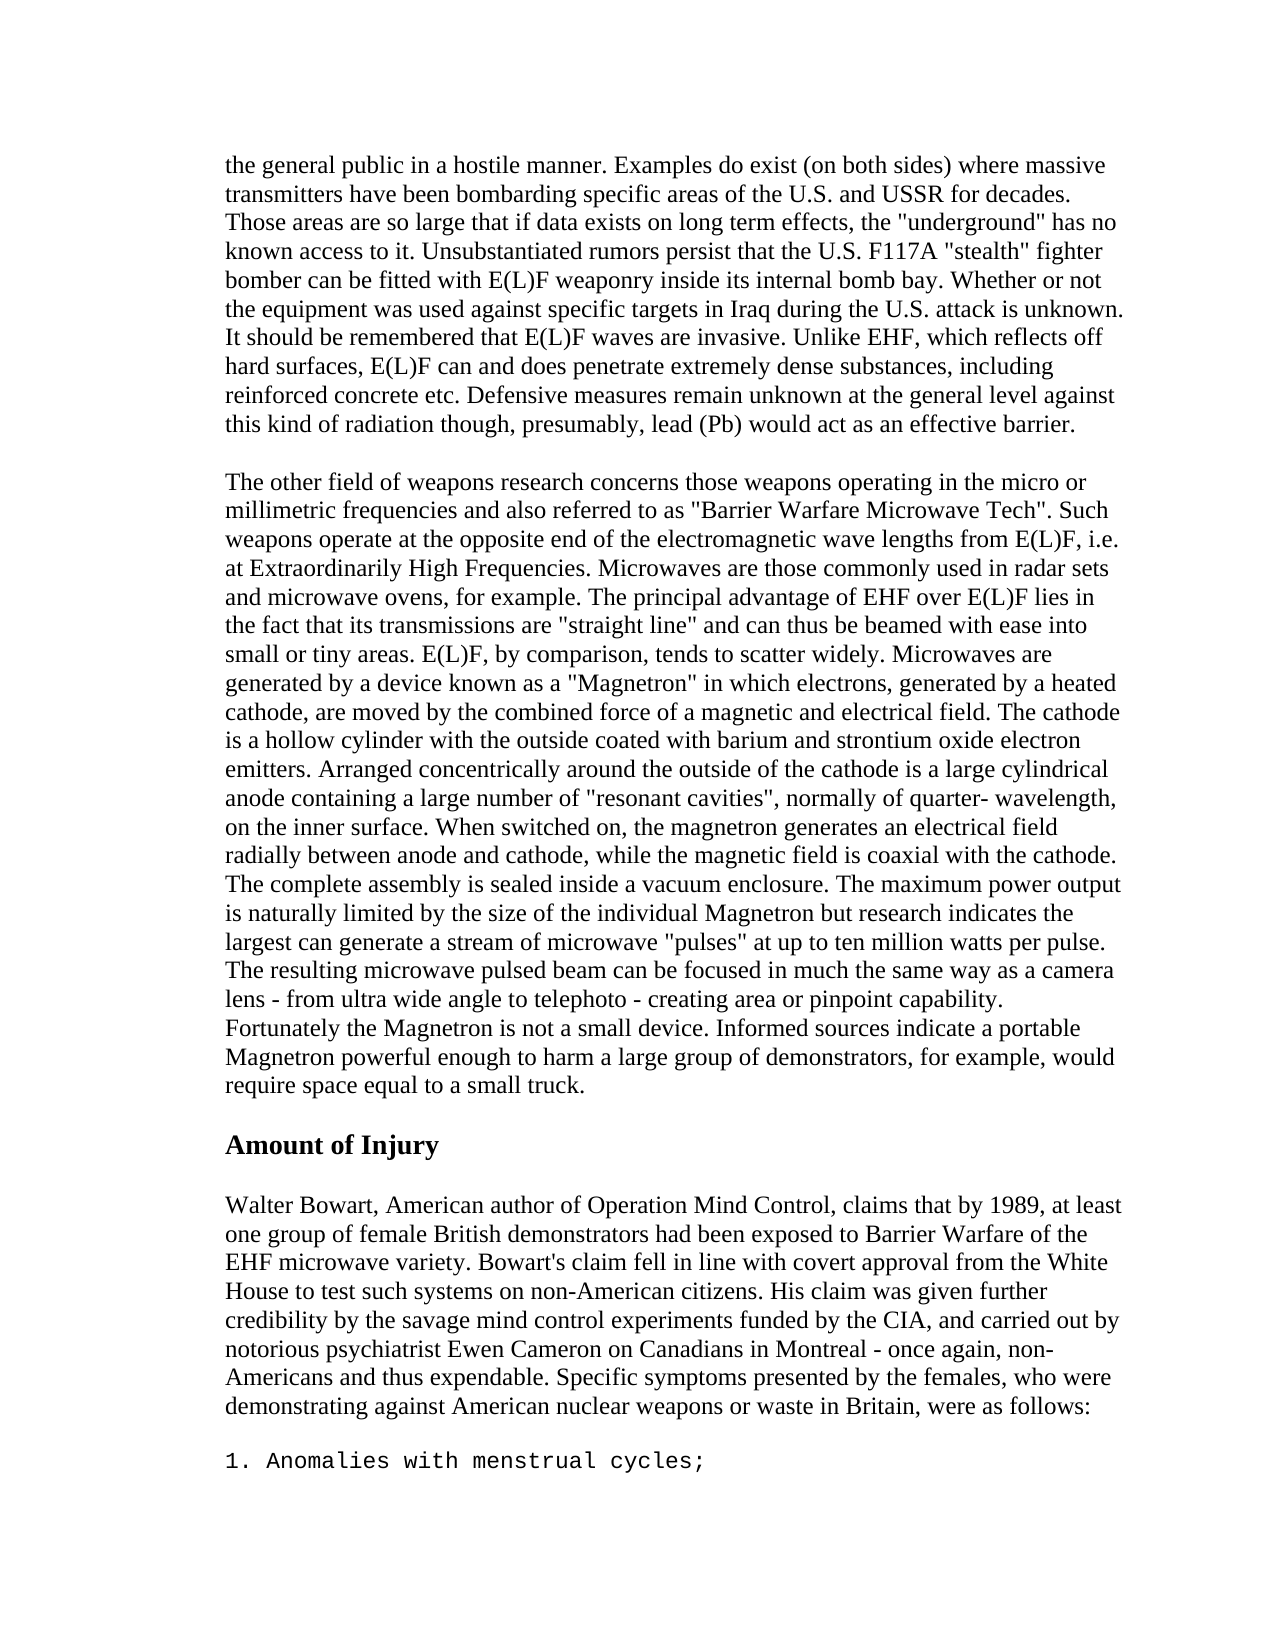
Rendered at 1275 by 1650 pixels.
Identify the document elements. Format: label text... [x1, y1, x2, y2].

text The other field of weapons research concerns those weapons operating in the micro or millimetric frequencies and also referred to as "Barrier Warfare Microwave Tech". Such weapons operate at the opposite end of the electromagnetic wave lengths from E(L)F, i.e. at Extraordinarily High Frequencies. Microwaves are those commonly used in radar sets and microwave ovens, for example. The principal advantage of EHF over E(L)F lies in the fact that its transmissions are "straight line" and can thus be beamed with ease into small or tiny areas. E(L)F, by comparison, tends to scatter widely. Microwaves are generated by a device known as a "Magnetron" in which electrons, generated by a heated cathode, are moved by the combined force of a magnetic and electrical field. The cathode is a hollow cylinder with the outside coated with barium and strontium oxide electron emitters. Arranged concentrically around the outside of the cathode is a large cylindrical anode containing a large number of "resonant cavities", normally of quarter- wavelength, on the inner surface. When switched on, the magnetron generates an electrical field radially between anode and cathode, while the magnetic field is coaxial with the cathode. The complete assembly is sealed inside a vacuum enclosure. The maximum power output is naturally limited by the size of the individual Magnetron but research indicates the largest can generate a stream of microwave "pulses" at up to ten million watts per pulse. The resulting microwave pulsed beam can be focused in much the same way as a camera lens - from ultra wide angle to telephoto - creating area or pinpoint capability. Fortunately the Magnetron is not a small device. Informed sources indicate a portable Magnetron powerful enough to harm a large group of demonstrators, for example, would require space equal to a small truck. [225, 467, 1125, 1099]
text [225, 150, 1125, 437]
text Amount of Injury [225, 1128, 1125, 1161]
text Walter Bowart, American author of Operation Mind Control, claims that by 1989, at least one group of female British demonstrators had been exposed to Barrier Warfare of the EHF microwave variety. Bowart's claim fell in line with covert approval from the White House to test such systems on non-American citizens. His claim was given further credibility by the savage mind control experiments funded by the CIA, and carried out by notorious psychiatrist Ewen Cameron on Canadians in Montreal - once again, non-Americans and thus expendable. Specific symptoms presented by the females, who were demonstrating against American nuclear weapons or waste in , were as follows: [225, 1190, 1125, 1420]
text 1. Anomalies with menstrual cycles; [225, 1449, 1125, 1475]
